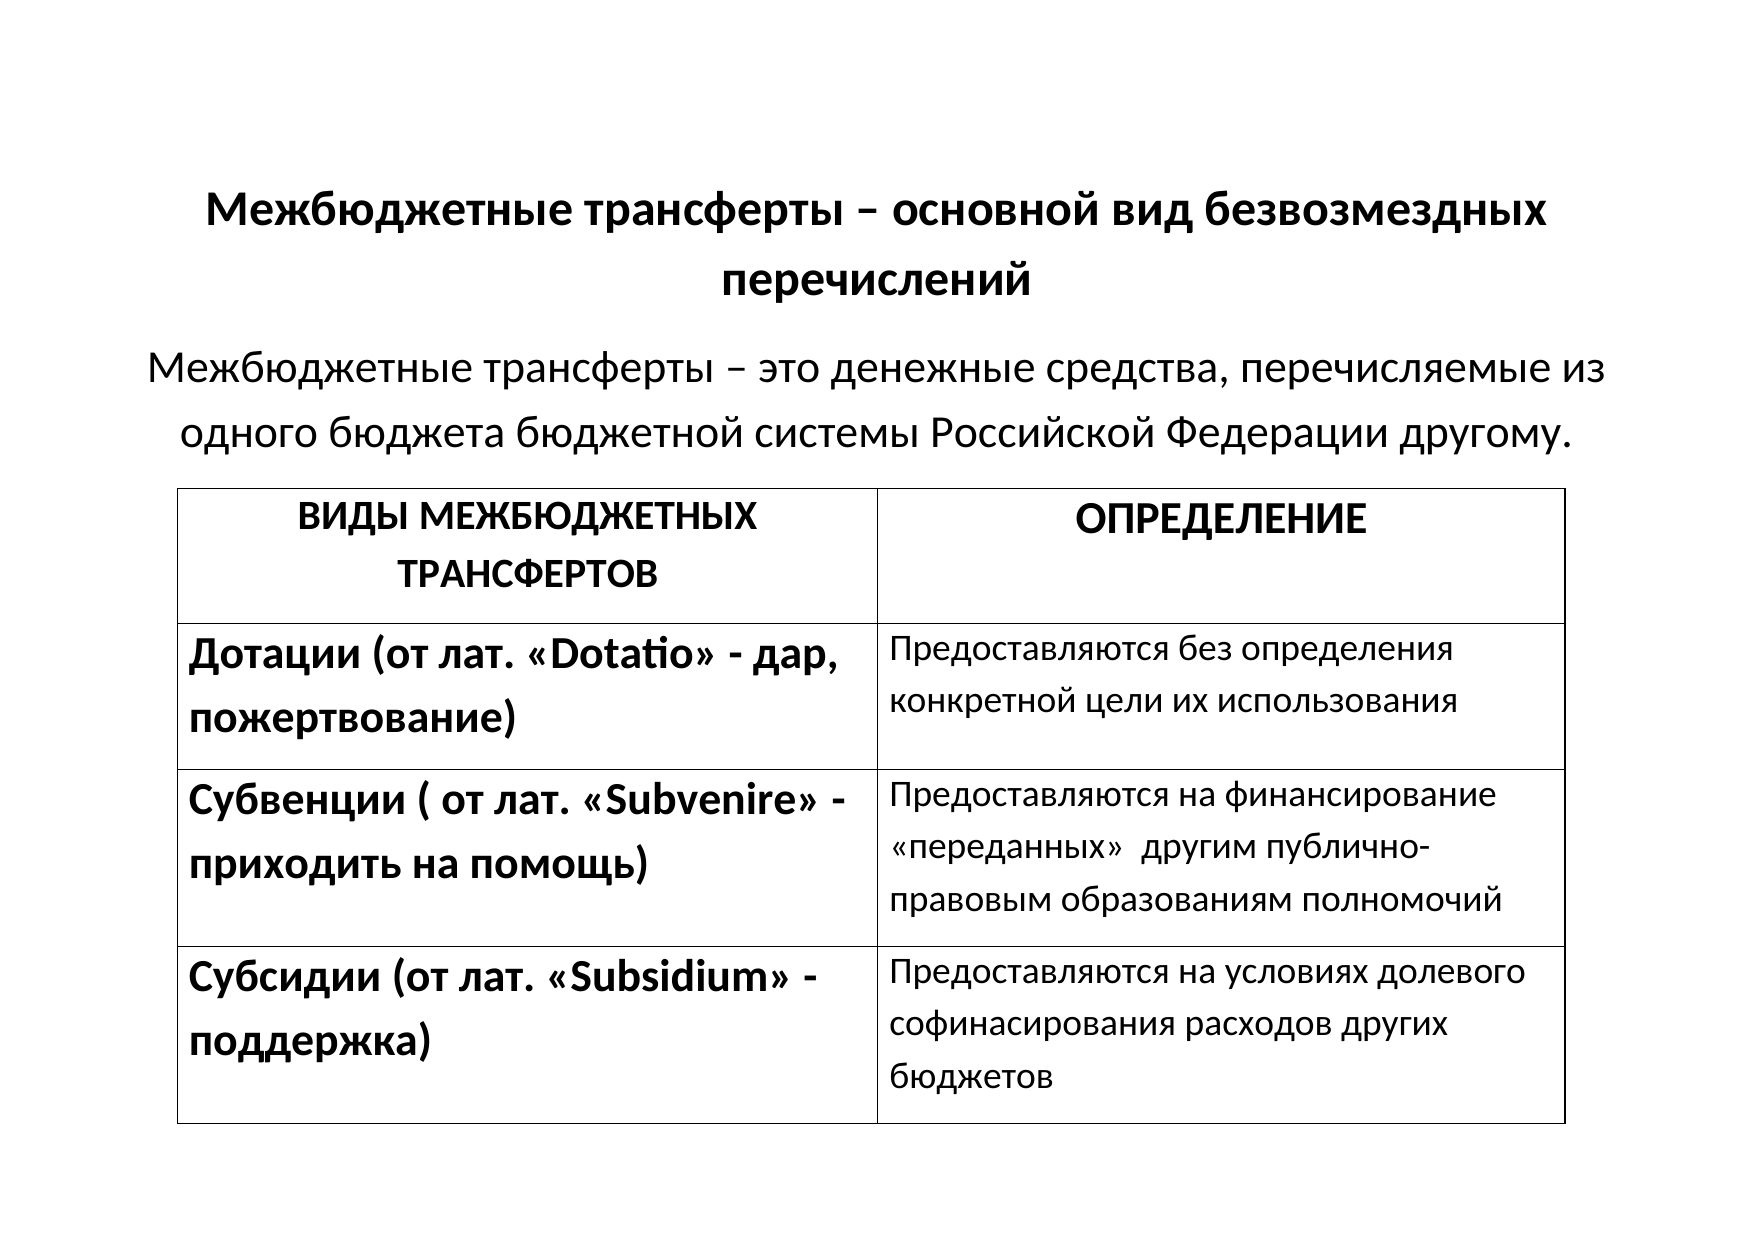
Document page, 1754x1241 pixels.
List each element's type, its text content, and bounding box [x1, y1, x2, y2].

table_header ВИДЫ МЕЖБЮДЖЕТНЫХ ТРАНСФЕРТОВ [178, 489, 877, 623]
table_cell Субсидии (от лат. «Subsidium» - поддержка) [178, 947, 877, 1122]
text Межбюджетные трансферты – это денежные средства, перечисляемые из одного бюджета бюджетной системы Российской Федерации другому. [118, 338, 1636, 458]
text Межбюджетные трансферты – основной вид безвозмездных перечислений [118, 177, 1636, 308]
table_header ОПРЕДЕЛЕНИЕ [878, 489, 1564, 623]
table_cell Предоставляются на условиях долевого софинасирования расходов других бюджетов [878, 947, 1564, 1122]
table_cell Предоставляются на финансирование «переданных» другим публично- правовым образованиям полномочий [878, 770, 1564, 946]
table_cell Дотации (от лат. «Dotatio» - дар, пожертвование) [178, 624, 877, 768]
table_cell Субвенции ( от лат. «Subvenire» - приходить на помощь) [178, 770, 877, 946]
table_cell Предоставляются без определения конкретной цели их использования [878, 624, 1564, 768]
